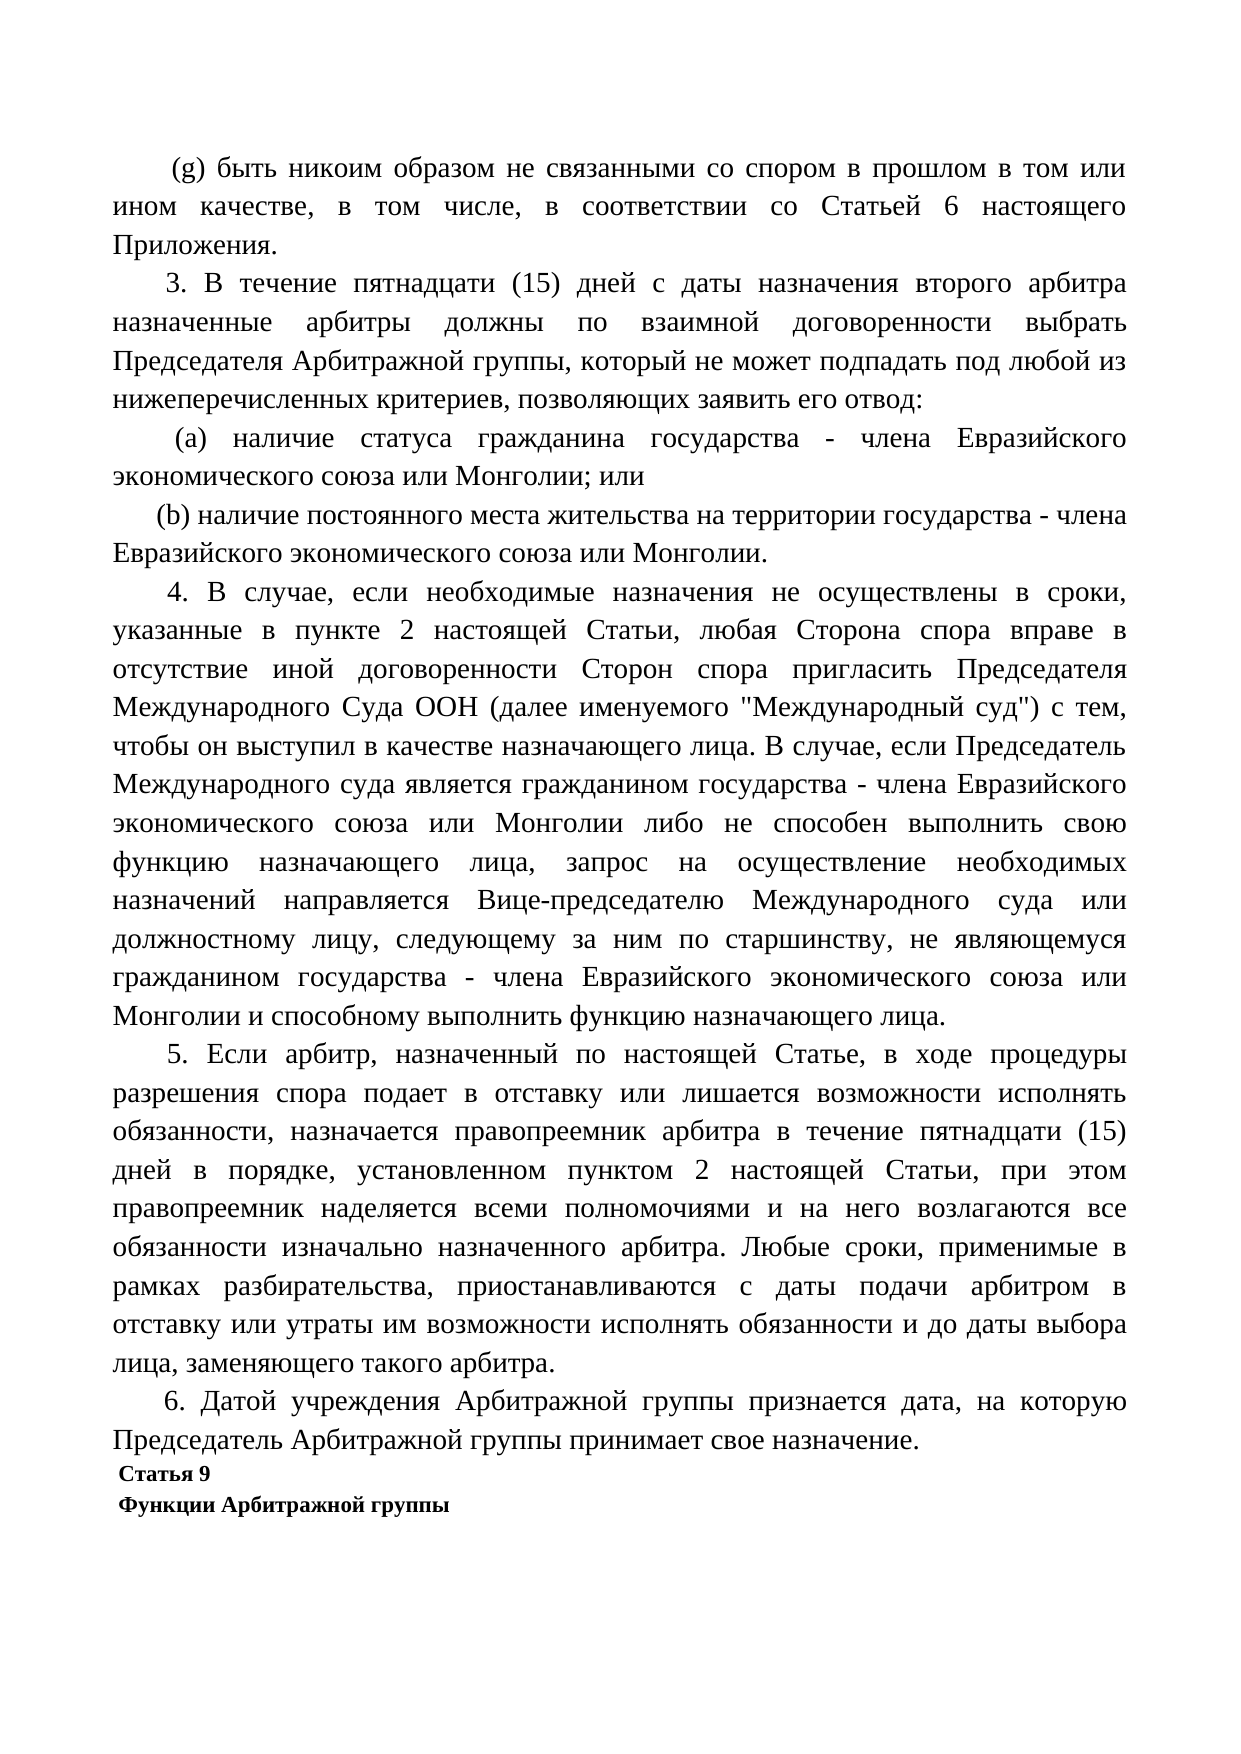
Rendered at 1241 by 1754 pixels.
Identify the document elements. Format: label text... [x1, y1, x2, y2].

text (a) наличие статуса гражданина государства - члена Евразийского экономического союза или Монголии; или [112, 420, 1128, 492]
text 6. Датой учреждения Арбитражной группы признается дата, на которую Председатель Арбитражной группы принимает свое назначение. [112, 1383, 1128, 1455]
text 4. В случае, если необходимые назначения не осуществлены в сроки, указанные в пункте 2 настоящей Статьи, любая Сторона спора вправе в отсутствие иной договоренности Сторон спора пригласить Председателя Международного Суда ООН (далее именуемого "Международный суд") с тем, чтобы он выступил в качестве назначающего лица. В случае, если Председатель Международного суда является гражданином государства - члена Евразийского экономического союза или Монголии либо не способен выполнить свою функцию назначающего лица, запрос на осуществление необходимых назначений направляется Вице-председателю Международного суда или должностному лицу, следующему за ним по старшинству, не являющемуся гражданином государства - члена Евразийского экономического союза или Монголии и способному выполнить функцию назначающего лица. [112, 574, 1128, 1031]
text 3. В течение пятнадцати (15) дней с даты назначения второго арбитра назначенные арбитры должны по взаимной договоренности выбрать Председателя Арбитражной группы, который не может подпадать под любой из нижеперечисленных критериев, позволяющих заявить его отвод: [112, 266, 1128, 415]
text Статья 9 [112, 1460, 1128, 1487]
text Функции Арбитражной группы [112, 1491, 1128, 1517]
text (b) наличие постоянного места жительства на территории государства - члена Евразийского экономического союза или Монголии. [112, 497, 1128, 569]
text (g) быть никоим образом не связанными со спором в прошлом в том или ином качестве, в том числе, в соответствии со Статьей 6 настоящего Приложения. [112, 150, 1128, 261]
text 5. Если арбитр, назначенный по настоящей Статье, в ходе процедуры разрешения спора подает в отставку или лишается возможности исполнять обязанности, назначается правопреемник арбитра в течение пятнадцати (15) дней в порядке, установленном пунктом 2 настоящей Статьи, при этом правопреемник наделяется всеми полномочиями и на него возлагаются все обязанности изначально назначенного арбитра. Любые сроки, применимые в рамках разбирательства, приостанавливаются с даты подачи арбитром в отставку или утраты им возможности исполнять обязанности и до даты выбора лица, заменяющего такого арбитра. [112, 1036, 1128, 1378]
